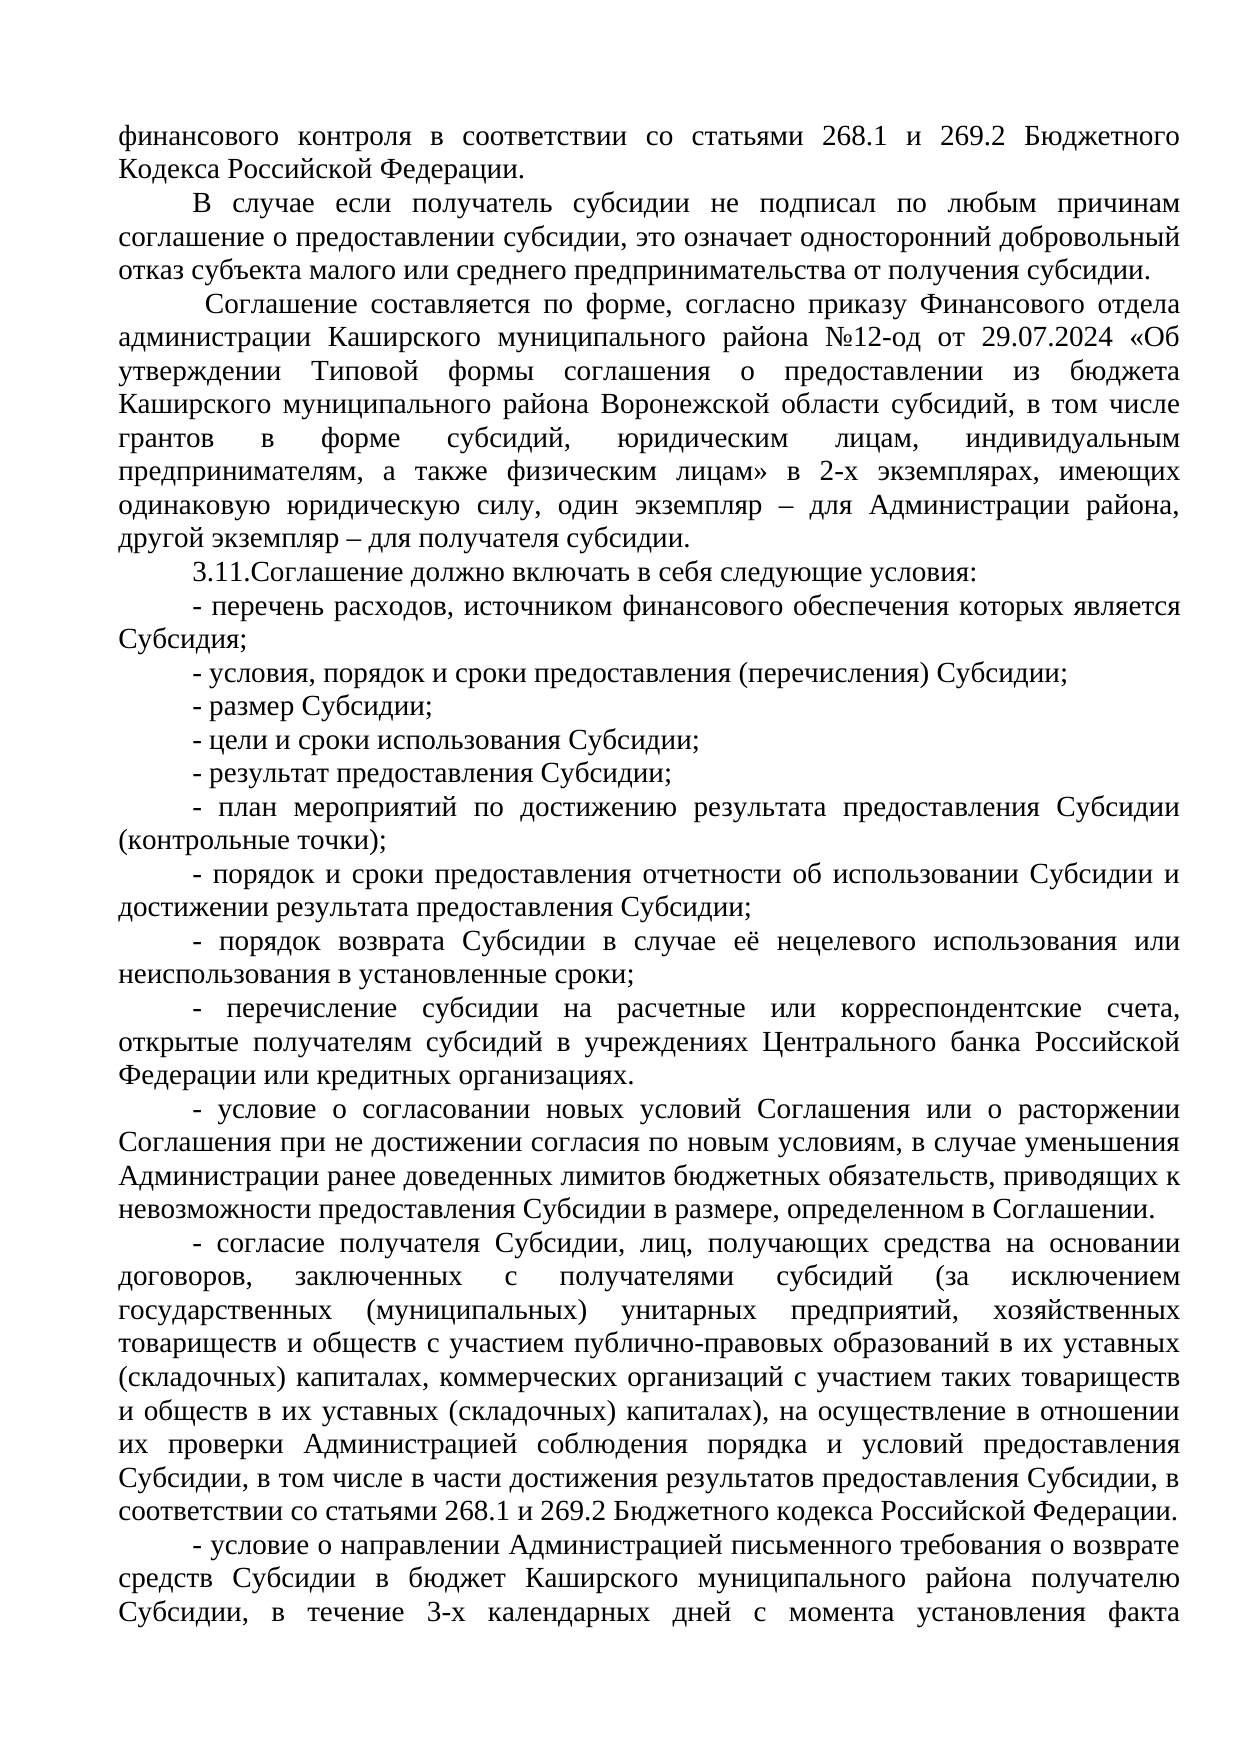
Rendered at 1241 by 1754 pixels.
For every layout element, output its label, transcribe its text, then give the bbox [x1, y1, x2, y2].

text - перечисление субсидии на расчетные или корреспондентские счета, открытые получателям субсидий в учреждениях Центрального банка Российской Федерации или кредитных организациях. [118, 990, 1181, 1091]
text - согласие получателя Субсидии, лиц, получающих средства на основании договоров, заключенных с получателями субсидий (за исключением государственных (муниципальных) унитарных предприятий, хозяйственных товариществ и обществ с участием публично-правовых образований в их уставных (складочных) капиталах, коммерческих организаций с участием таких товариществ и обществ в их уставных (складочных) капиталах), на осуществление в отношении их проверки Администрацией соблюдения порядка и условий предоставления Субсидии, в том числе в части достижения результатов предоставления Субсидии, в соответствии со статьями 268.1 и 269.2 Бюджетного кодекса Российской Федерации. [118, 1225, 1181, 1527]
text Соглашение составляется по форме, согласно приказу Финансового отдела администрации Каширского муниципального района №12-од от 29.07.2024 «Об утверждении Типовой формы соглашения о предоставлении из бюджета Каширского муниципального района Воронежской области субсидий, в том числе грантов в форме субсидий, юридическим лицам, индивидуальным предпринимателям, а также физическим лицам» в 2-х экземплярах, имеющих одинаковую юридическую силу, один экземпляр – для Администрации района, другой экземпляр – для получателя субсидии. [118, 286, 1181, 554]
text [118, 118, 1181, 185]
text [118, 1527, 1181, 1627]
text - условия, порядок и сроки предоставления (перечисления) Субсидии; [118, 655, 1181, 688]
text 3.11.Соглашение должно включать в себя следующие условия: [118, 554, 1181, 588]
text - порядок возврата Субсидии в случае её нецелевого использования или неиспользования в установленные сроки; [118, 923, 1181, 990]
text - цели и сроки использования Субсидии; [118, 722, 1181, 755]
text - размер Субсидии; [118, 688, 1181, 722]
text - перечень расходов, источником финансового обеспечения которых является Субсидия; [118, 588, 1181, 655]
text - условие о согласовании новых условий Соглашения или о расторжении Соглашения при не достижении согласия по новым условиям, в случае уменьшения Администрации ранее доведенных лимитов бюджетных обязательств, приводящих к невозможности предоставления Субсидии в размере, определенном в Соглашении. [118, 1091, 1181, 1225]
text - порядок и сроки предоставления отчетности об использовании Субсидии и достижении результата предоставления Субсидии; [118, 856, 1181, 923]
text В случае если получатель субсидии не подписал по любым причинам соглашение о предоставлении субсидии, это означает односторонний добровольный отказ субъекта малого или среднего предпринимательства от получения субсидии. [118, 185, 1181, 286]
text - результат предоставления Субсидии; [118, 755, 1181, 789]
text - план мероприятий по достижению результата предоставления Субсидии (контрольные точки); [118, 789, 1181, 856]
